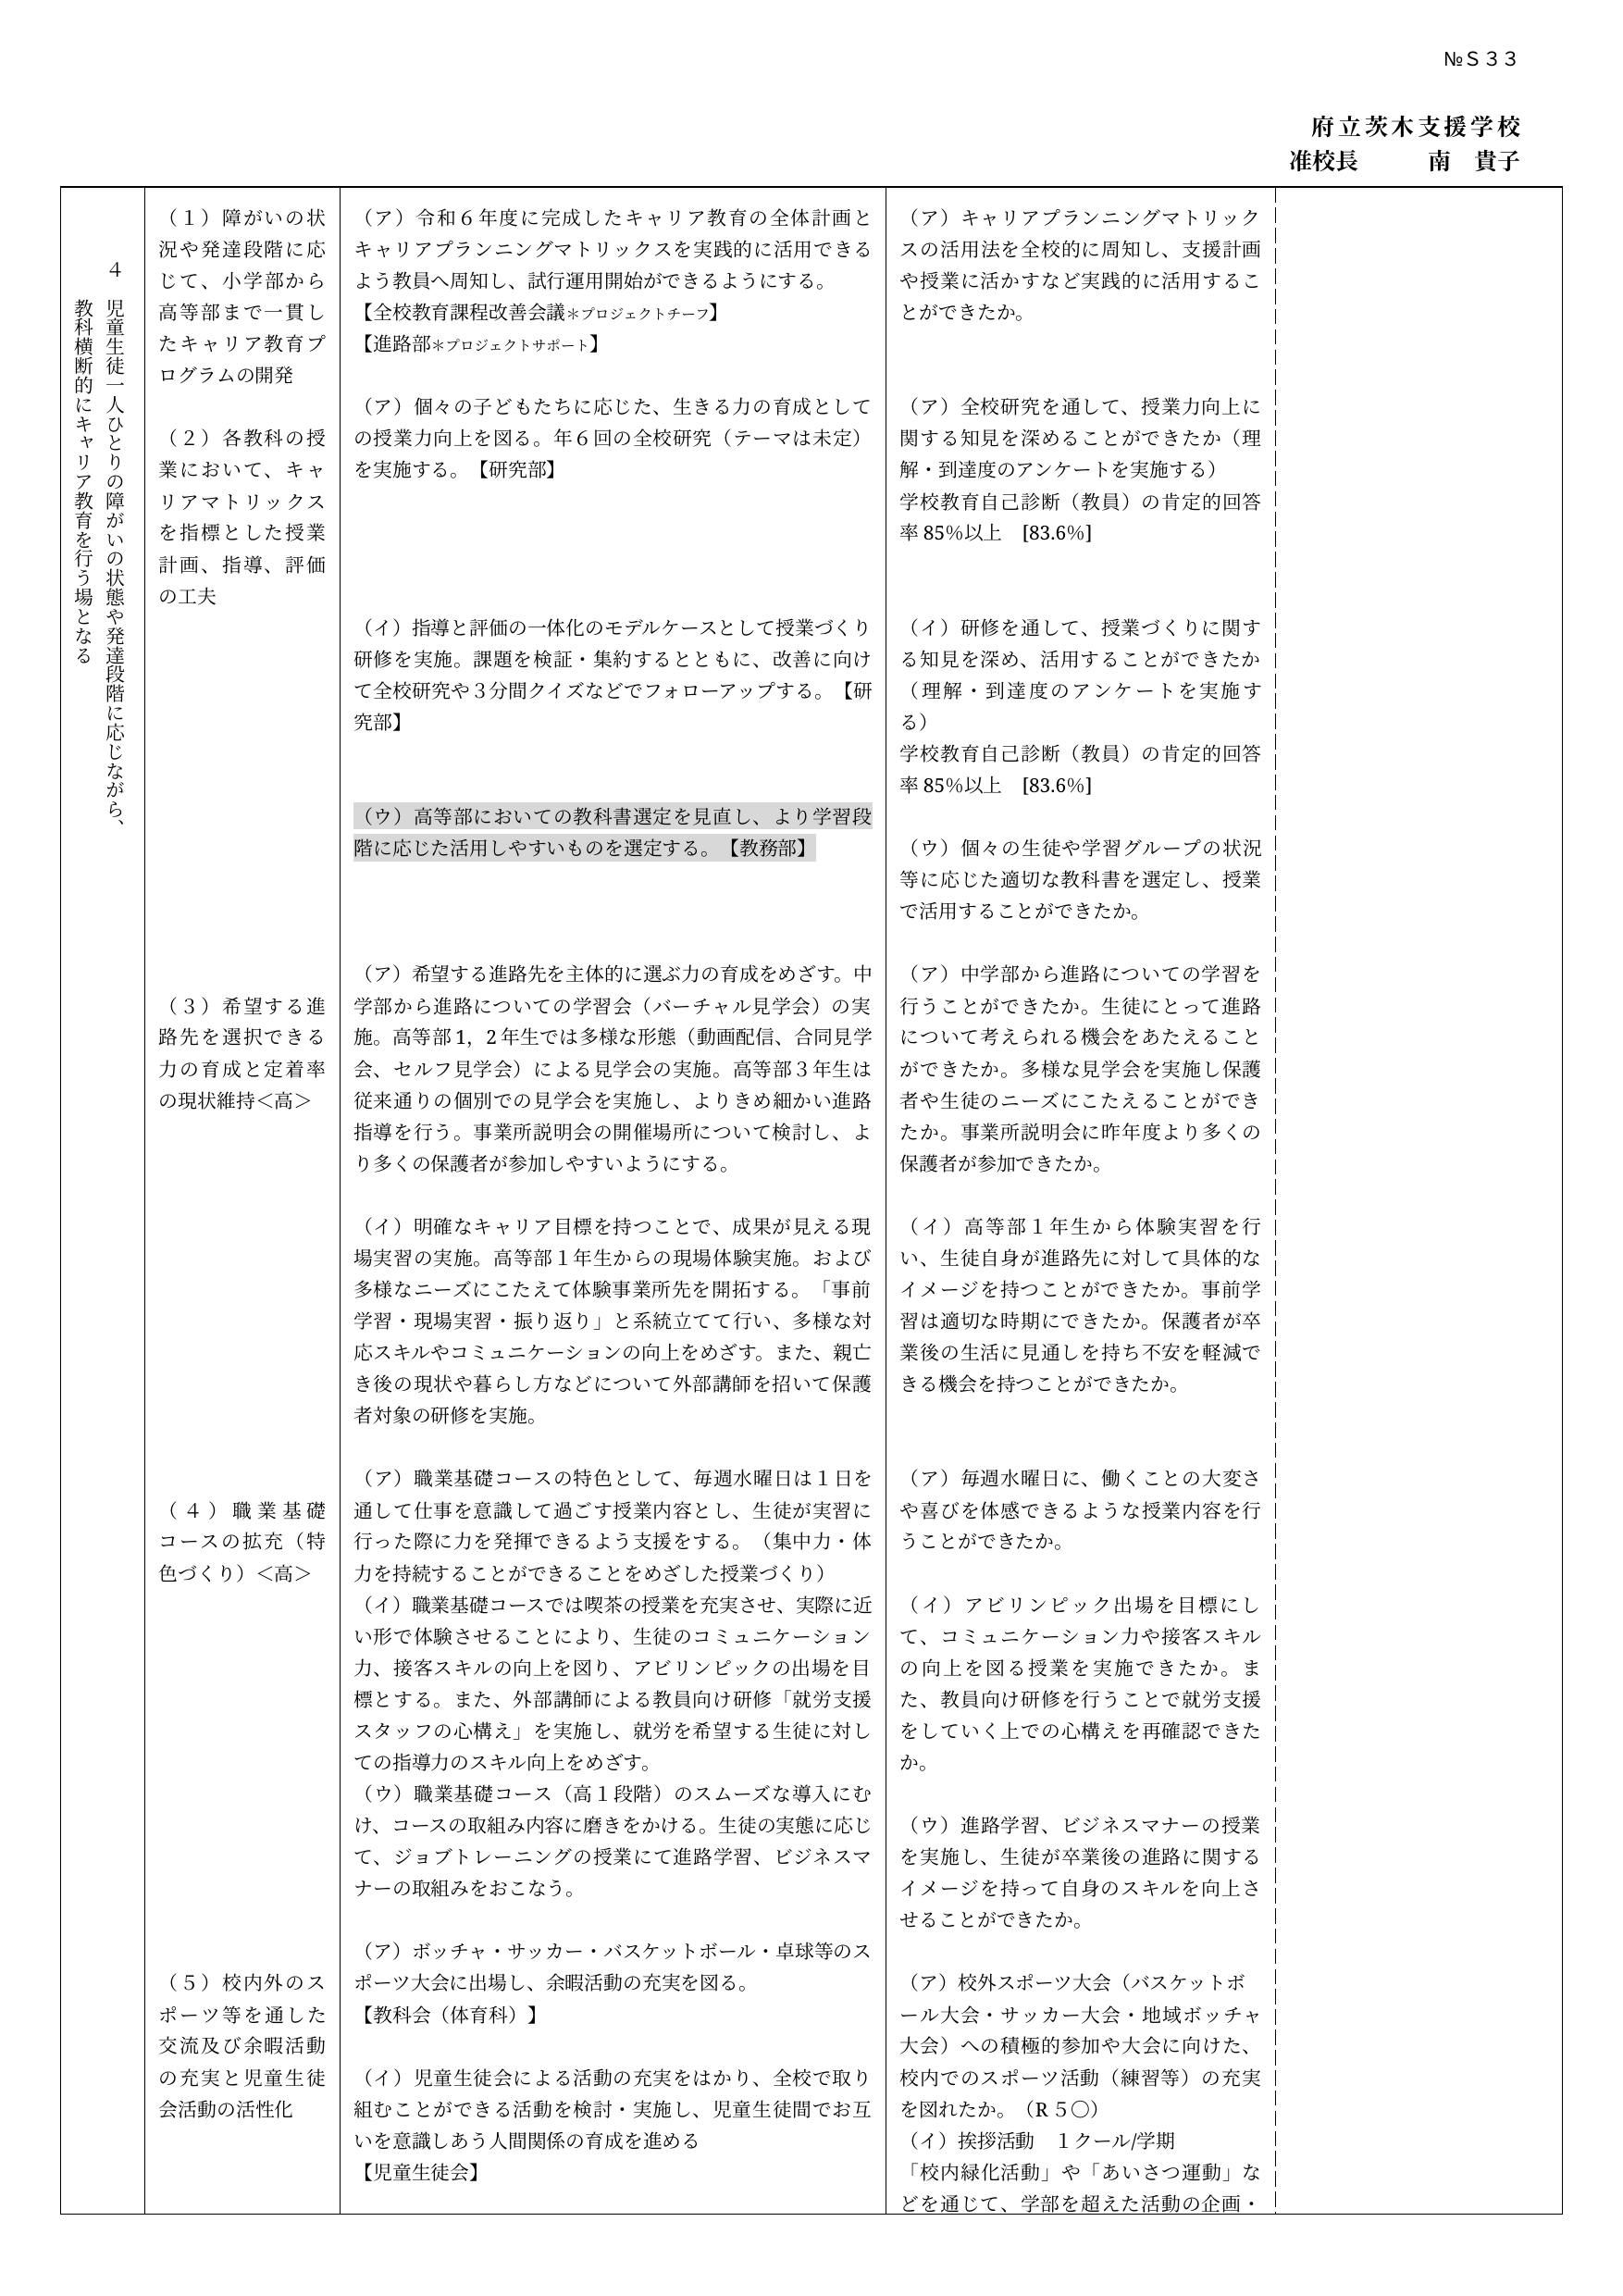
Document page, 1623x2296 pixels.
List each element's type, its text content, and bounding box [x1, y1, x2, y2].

table_cell ４ 児童生徒一人ひとりの障がいの状態や発達段階に応じながら、 教科横断的にキャリア教育を行う場となる [61, 188, 144, 2214]
table_cell （１）障がいの状況や発達段階に応じて、小学部から高等部まで一貫したキャリア教育プログラムの開発 （２）各教科の授業において、キャリアマトリックスを指標とした授業計画、指導、評価の工夫 （３）希望する進路先を選択できる力の育成と定着率の現状維持＜高＞ （４）職業基礎コースの拡充（特色づくり）＜高＞ （５）校内外のスポーツ等を通した交流及び余暇活動の充実と児童生徒会活動の活性化 [145, 188, 340, 2214]
table_cell （ア）令和６年度に完成したキャリア教育の全体計画とキャリアプランニングマトリックスを実践的に活用できるよう教員へ周知し、試行運用開始ができるようにする。 【全校教育課程改善会議＊プロジェクトチーフ】 【進路部＊プロジェクトサポート】 （ア）個々の子どもたちに応じた、生きる力の育成としての授業力向上を図る。年６回の全校研究（テーマは未定）を実施する。【研究部】 （イ）指導と評価の一体化のモデルケースとして授業づくり研修を実施。課題を検証・集約するとともに、改善に向けて全校研究や３分間クイズなどでフォローアップする。【研究部】 （ウ）高等部においての教科書選定を見直し、より学習段階に応じた活用しやすいものを選定する。【教務部】 （ア）希望する進路先を主体的に選ぶ力の育成をめざす。中学部から進路についての学習会（バーチャル見学会）の実施。高等部1，2年生では多様な形態（動画配信、合同見学会、セルフ見学会）による見学会の実施。高等部３年生は従来通りの個別での見学会を実施し、よりきめ細かい進路指導を行う。事業所説明会の開催場所について検討し、より多くの保護者が参加しやすいようにする。 （イ）明確なキャリア目標を持つことで、成果が見える現場実習の実施。高等部１年生からの現場体験実施。および多様なニーズにこたえて体験事業所先を開拓する。「事前学習・現場実習・振り返り」と系統立てて行い、多様な対応スキルやコミュニケーションの向上をめざす。また、親亡き後の現状や暮らし方などについて外部講師を招いて保護者対象の研修を実施。 （ア）職業基礎コースの特色として、毎週水曜日は１日を通して仕事を意識して過ごす授業内容とし、生徒が実習に行った際に力を発揮できるよう支援をする。（集中力・体力を持続することができることをめざした授業づくり） （イ）職業基礎コースでは喫茶の授業を充実させ、実際に近い形で体験させることにより、生徒のコミュニケーション力、接客スキルの向上を図り、アビリンピックの出場を目標とする。また、外部講師による教員向け研修「就労支援スタッフの心構え」を実施し、就労を希望する生徒に対しての指導力のスキル向上をめざす。 （ウ）職業基礎コース（高１段階）のスムーズな導入にむけ、コースの取組み内容に磨きをかける。生徒の実態に応じて、ジョブトレーニングの授業にて進路学習、ビジネスマナーの取組みをおこなう。 （ア）ボッチャ・サッカー・バスケットボール・卓球等のスポーツ大会に出場し、余暇活動の充実を図る。 【教科会（体育科）】 （イ）児童生徒会による活動の充実をはかり、全校で取り組むことができる活動を検討・実施し、児童生徒間でお互いを意識しあう人間関係の育成を進める 【児童生徒会】 [341, 188, 886, 2214]
table_cell （ア）キャリアプランニングマトリックスの活用法を全校的に周知し、支援計画や授業に活かすなど実践的に活用することができたか。 （ア）全校研究を通して、授業力向上に関する知見を深めることができたか（理解・到達度のアンケートを実施する） 学校教育自己診断（教員）の肯定的回答率85％以上 [83.6％] （イ）研修を通して、授業づくりに関する知見を深め、活用することができたか（理解・到達度のアンケートを実施する） 学校教育自己診断（教員）の肯定的回答率85％以上 [83.6％] （ウ）個々の生徒や学習グループの状況等に応じた適切な教科書を選定し、授業で活用することができたか。 （ア）中学部から進路についての学習を行うことができたか。生徒にとって進路について考えられる機会をあたえることができたか。多様な見学会を実施し保護者や生徒のニーズにこたえることができたか。事業所説明会に昨年度より多くの保護者が参加できたか。 （イ）高等部１年生から体験実習を行い、生徒自身が進路先に対して具体的なイメージを持つことができたか。事前学習は適切な時期にできたか。保護者が卒業後の生活に見通しを持ち不安を軽減できる機会を持つことができたか。 （ア）毎週水曜日に、働くことの大変さや喜びを体感できるような授業内容を行うことができたか。 （イ）アビリンピック出場を目標にして、コミュニケーション力や接客スキルの向上を図る授業を実施できたか。また、教員向け研修を行うことで就労支援をしていく上での心構えを再確認できたか。 （ウ）進路学習、ビジネスマナーの授業を実施し、生徒が卒業後の進路に関するイメージを持って自身のスキルを向上させることができたか。 （ア）校外スポーツ大会（バスケットボ ール大会・サッカー大会・地域ボッチャ大会）への積極的参加や大会に向けた、校内でのスポーツ活動（練習等）の充実を図れたか。（R５〇） （イ）挨拶活動 １クール/学期 「校内緑化活動」や「あいさつ運動」などを通じて、学部を超えた活動の企画・運営ができたか。 [886, 188, 1276, 2214]
table_cell [1276, 188, 1562, 2214]
